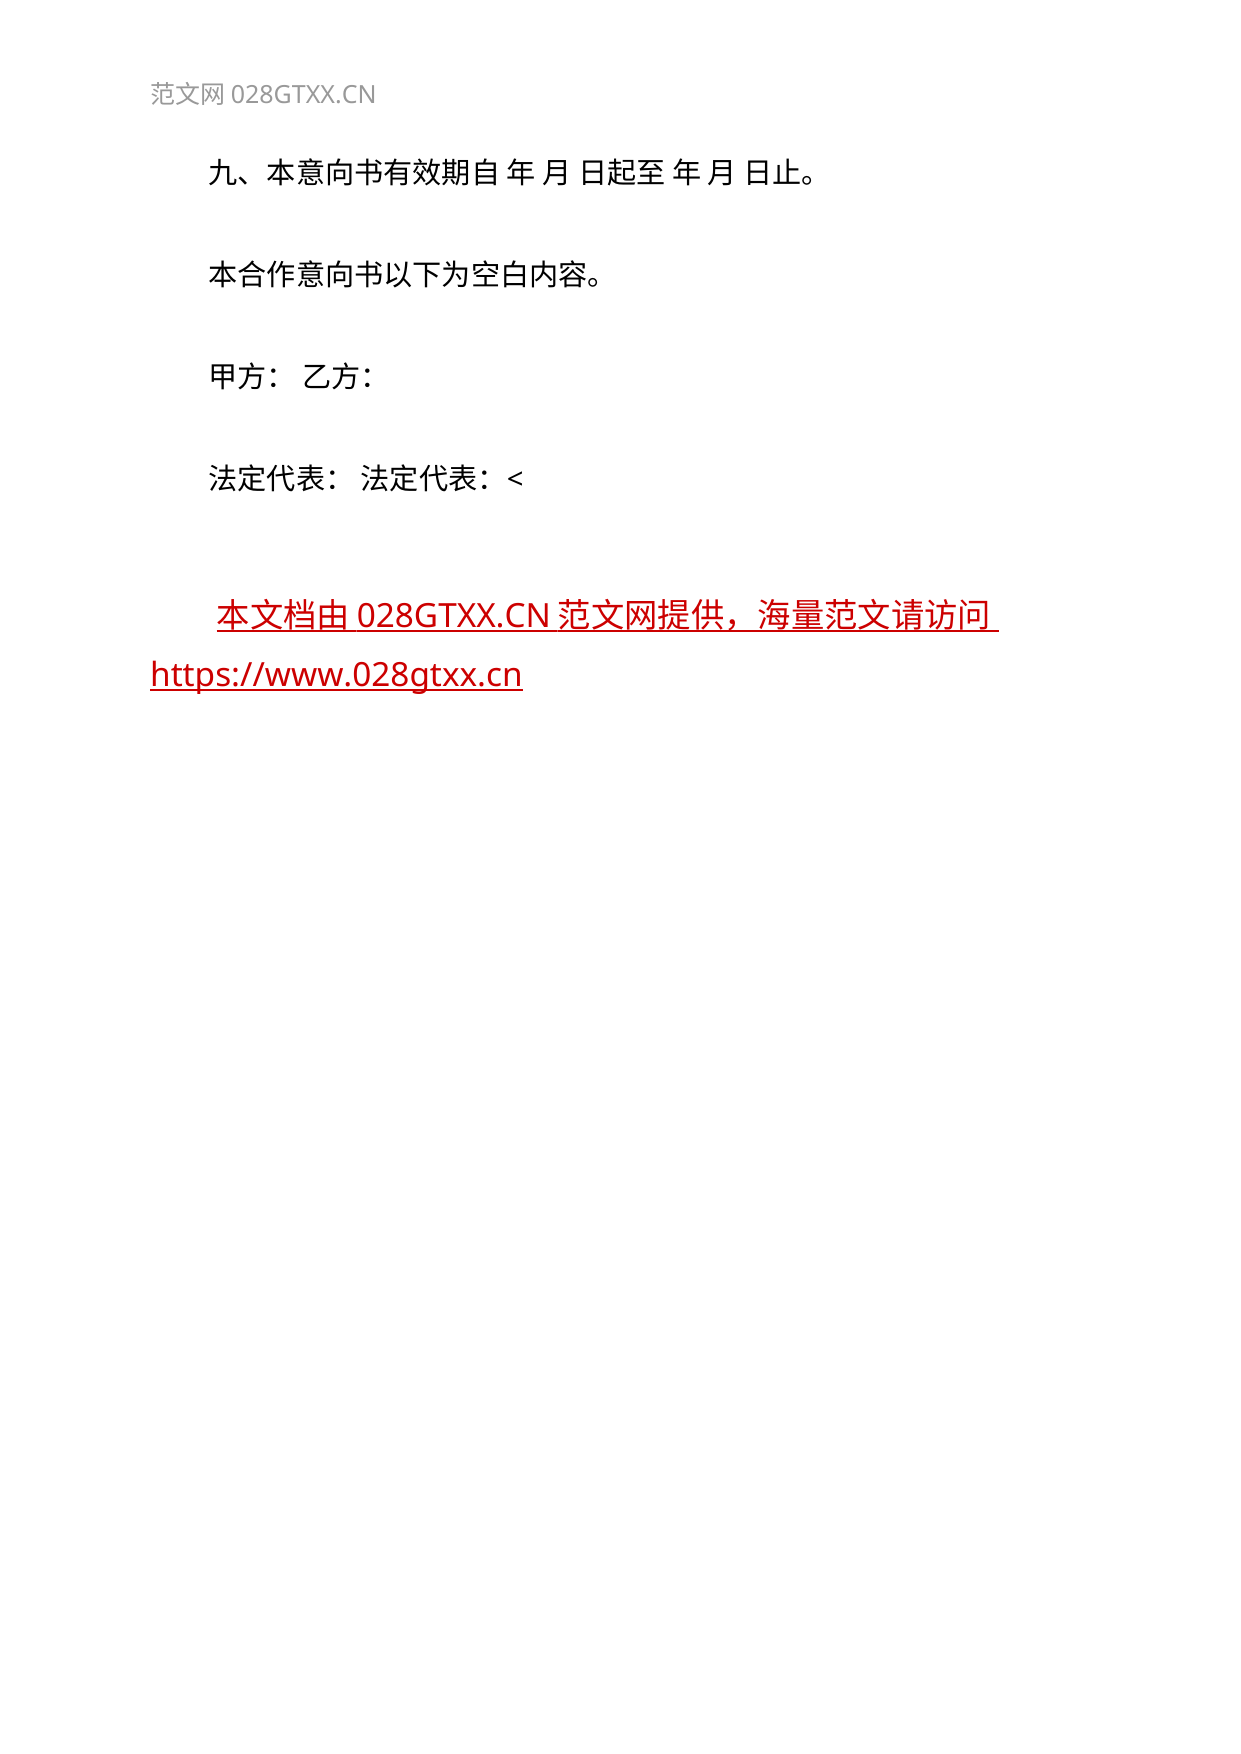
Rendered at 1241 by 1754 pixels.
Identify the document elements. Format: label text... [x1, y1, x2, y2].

text 本合作意向书以下为空白内容。 [150, 252, 1090, 294]
text 九、本意向书有效期自 年 月 日起至 年 月 日止。 [150, 150, 1090, 192]
text 法定代表： 法定代表：< [150, 455, 1090, 498]
text 本文档由028GTXX.CN范文网提供，海量范文请访问 https://www.028gtxx.cn [150, 588, 1090, 696]
text 甲方： 乙方： [150, 353, 1090, 396]
